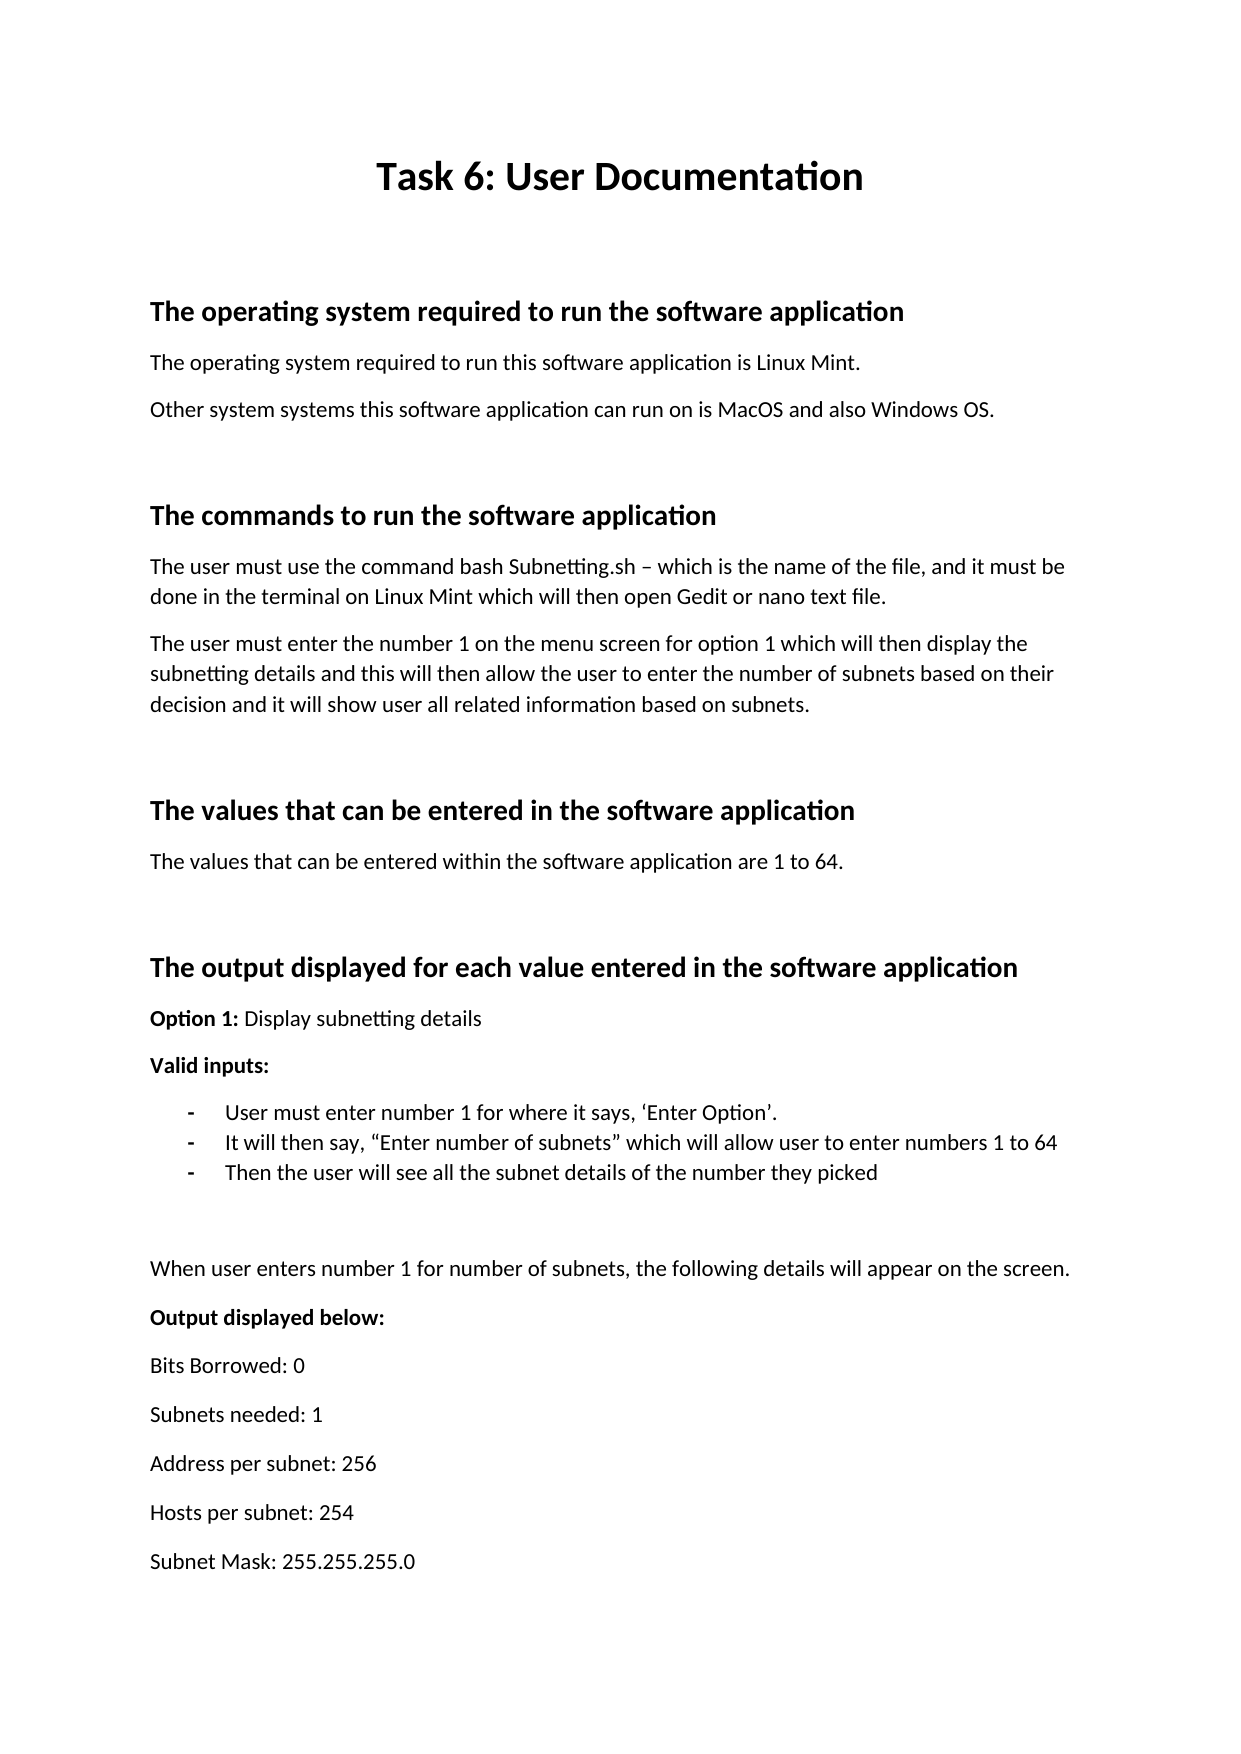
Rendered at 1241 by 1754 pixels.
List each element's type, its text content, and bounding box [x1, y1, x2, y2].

text The values that can be entered in the software application [150, 792, 1090, 827]
text Output displayed below: [150, 1303, 1090, 1331]
text The operating system required to run this software application is Linux Mint. [150, 348, 1090, 376]
list User must enter number 1 for where it says, ‘Enter Option’. [187, 1098, 1090, 1126]
text Address per subnet: 256 [150, 1449, 1090, 1477]
text Other system systems this software application can run on is MacOS and also Windows OS. [150, 395, 1090, 423]
text Valid inputs: [150, 1051, 1090, 1079]
list It will then say, “Enter number of subnets” which will allow user to enter numbers 1 to 64 [187, 1128, 1090, 1156]
text The user must use the command bash Subnetting.sh – which is the name of the file, and it must be done in the terminal on Linux Mint which will then open Gedit or nano text file. [150, 552, 1090, 610]
text The user must enter the number 1 on the menu screen for option 1 which will then display the subnetting details and this will then allow the user to enter the number of subnets based on their decision and it will show user all related information based on subnets. [150, 629, 1090, 718]
text Subnets needed: 1 [150, 1400, 1090, 1428]
text The output displayed for each value entered in the software application [150, 949, 1090, 984]
text Option 1: Display subnetting details [150, 1004, 1090, 1032]
text Task 6: User Documentation [150, 150, 1090, 201]
list Then the user will see all the subnet details of the number they picked [187, 1158, 1090, 1186]
text The operating system required to run the software application [150, 293, 1090, 329]
text The values that can be entered within the software application are 1 to 64. [150, 847, 1090, 875]
text Bits Borrowed: 0 [150, 1351, 1090, 1379]
text Hosts per subnet: 254 [150, 1498, 1090, 1526]
text Subnet Mask: 255.255.255.0 [150, 1547, 1090, 1575]
text When user enters number 1 for number of subnets, the following details will appear on the screen. [150, 1254, 1090, 1282]
text The commands to run the software application [150, 497, 1090, 533]
